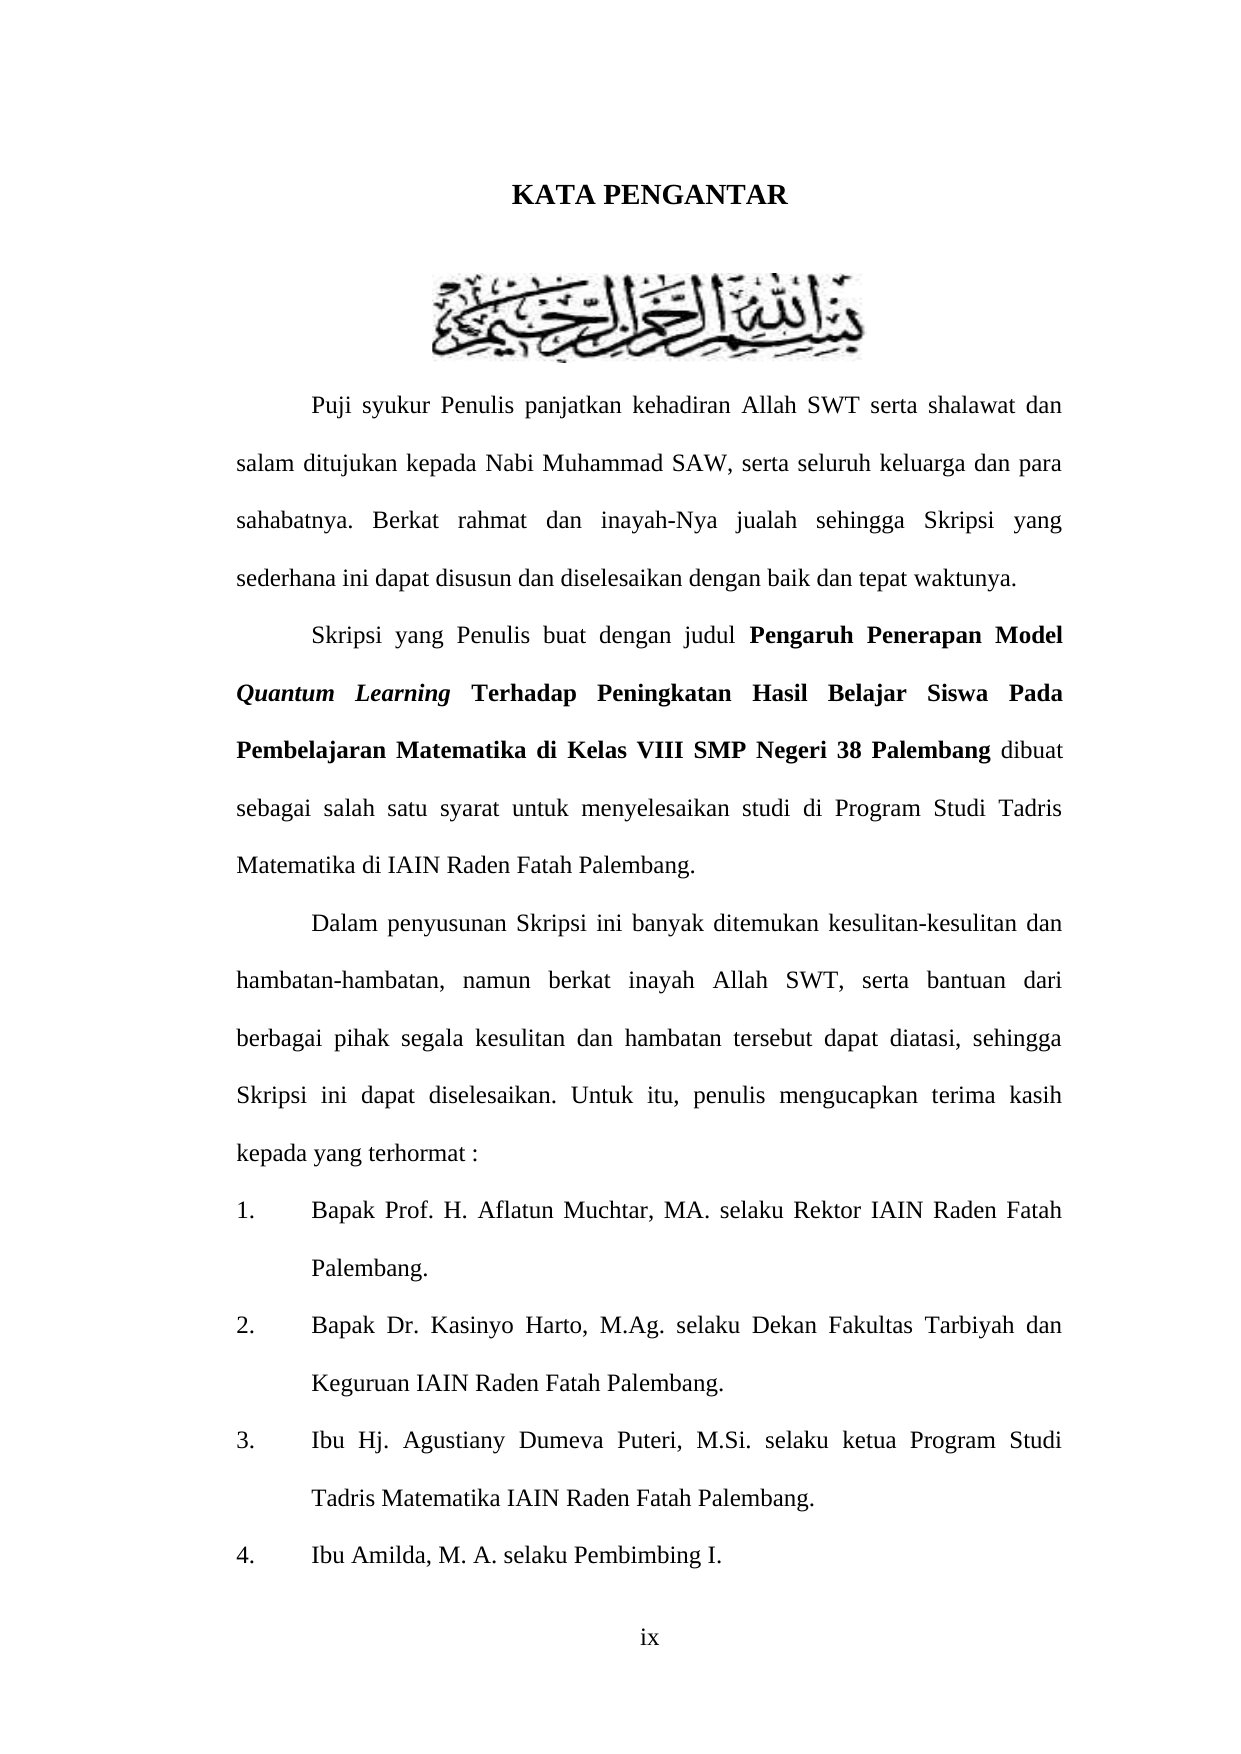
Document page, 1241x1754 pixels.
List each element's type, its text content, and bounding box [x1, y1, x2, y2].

text Skripsi yang Penulis buat dengan judul Pengaruh Penerapan Model Quantum Learning Terhadap Peningkatan Hasil Belajar Siswa Pada Pembelajaran Matematika di Kelas VIII SMP Negeri 38 Palembang dibuat sebagai salah satu syarat untuk menyelesaikan studi di Program Studi Tadris Matematika di IAIN Raden Fatah Palembang. [236, 620, 1063, 879]
picture [432, 273, 867, 363]
list Bapak Prof. H. Aflatun Muchtar, MA. selaku Rektor IAIN Raden Fatah Palembang. [236, 1195, 1063, 1282]
text Puji syukur Penulis panjatkan kehadiran Allah SWT serta shalawat dan salam ditujukan kepada Nabi Muhammad SAW, serta seluruh keluarga dan para sahabatnya. Berkat rahmat dan inayah-Nya jualah sehingga Skripsi yang sederhana ini dapat disusun dan diselesaikan dengan baik dan tepat waktunya. [236, 390, 1063, 592]
list Ibu Amilda, M. A. selaku Pembimbing I. [236, 1540, 1063, 1569]
list Ibu Hj. Agustiany Dumeva Puteri, M.Si. selaku ketua Program Studi Tadris Matematika IAIN Raden Fatah Palembang. [236, 1425, 1063, 1512]
text KATA PENGANTAR [236, 177, 1063, 211]
list Bapak Dr. Kasinyo Harto, M.Ag. selaku Dekan Fakultas Tarbiyah dan Keguruan IAIN Raden Fatah Palembang. [236, 1310, 1063, 1397]
text Dalam penyusunan Skripsi ini banyak ditemukan kesulitan-kesulitan dan hambatan-hambatan, namun berkat inayah Allah SWT, serta bantuan dari berbagai pihak segala kesulitan dan hambatan tersebut dapat diatasi, sehingga Skripsi ini dapat diselesaikan. Untuk itu, penulis mengucapkan terima kasih kepada yang terhormat : [236, 908, 1063, 1167]
